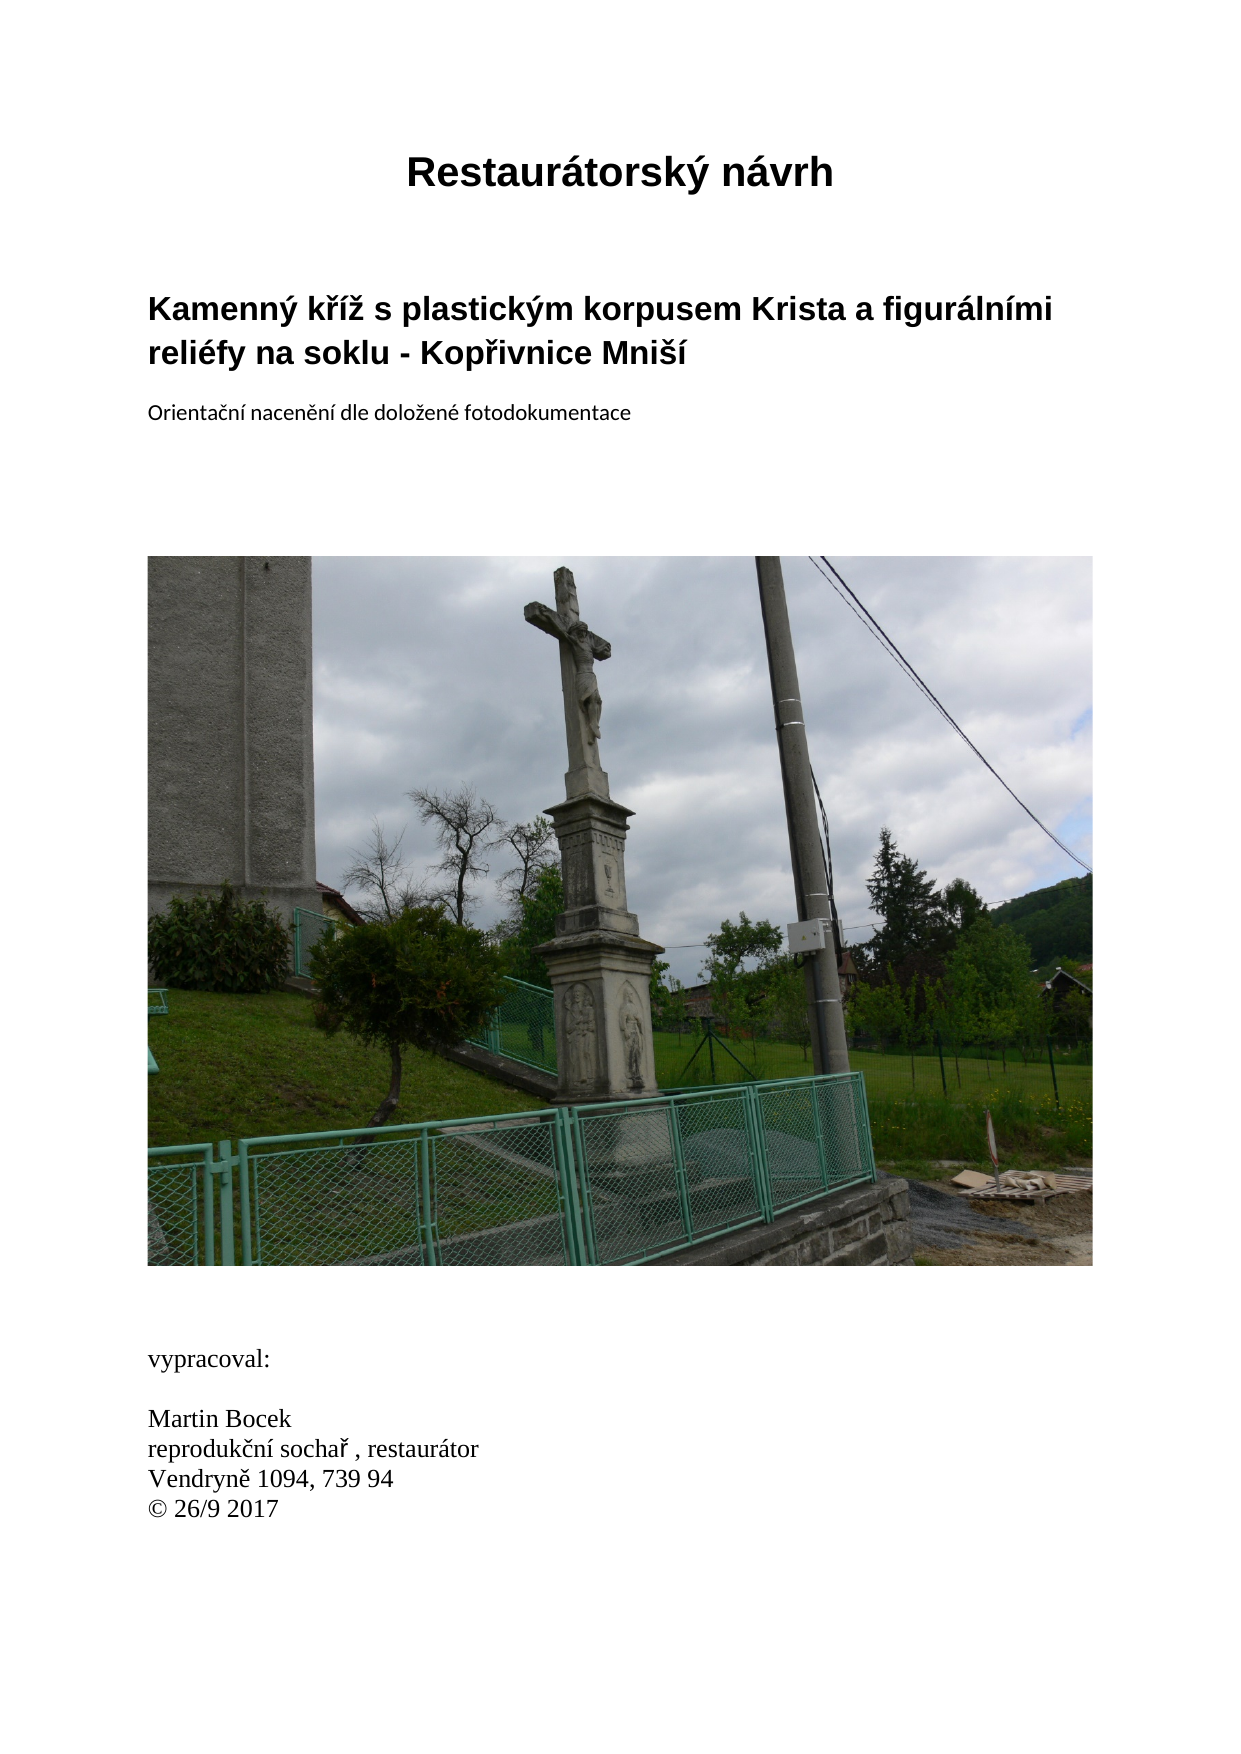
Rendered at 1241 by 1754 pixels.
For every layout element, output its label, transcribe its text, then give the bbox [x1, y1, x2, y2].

text reprodukční sochař , restaurátor [148, 1433, 1093, 1463]
text Martin Bocek [148, 1403, 1093, 1433]
text Vendryně 1094, 739 94 [148, 1463, 1093, 1493]
text © 26/9 2017 [148, 1493, 1093, 1523]
picture [147, 556, 1093, 1266]
text Restaurátorský návrh [148, 148, 1093, 196]
text Orientační nacenění dle doložené fotodokumentace [148, 398, 1093, 426]
text Kamenný kříž s plastickým korpusem Krista a figurálními reliéfy na soklu - Kopřivnice Mniší [148, 288, 1093, 371]
text vypracoval: [148, 1343, 1093, 1373]
